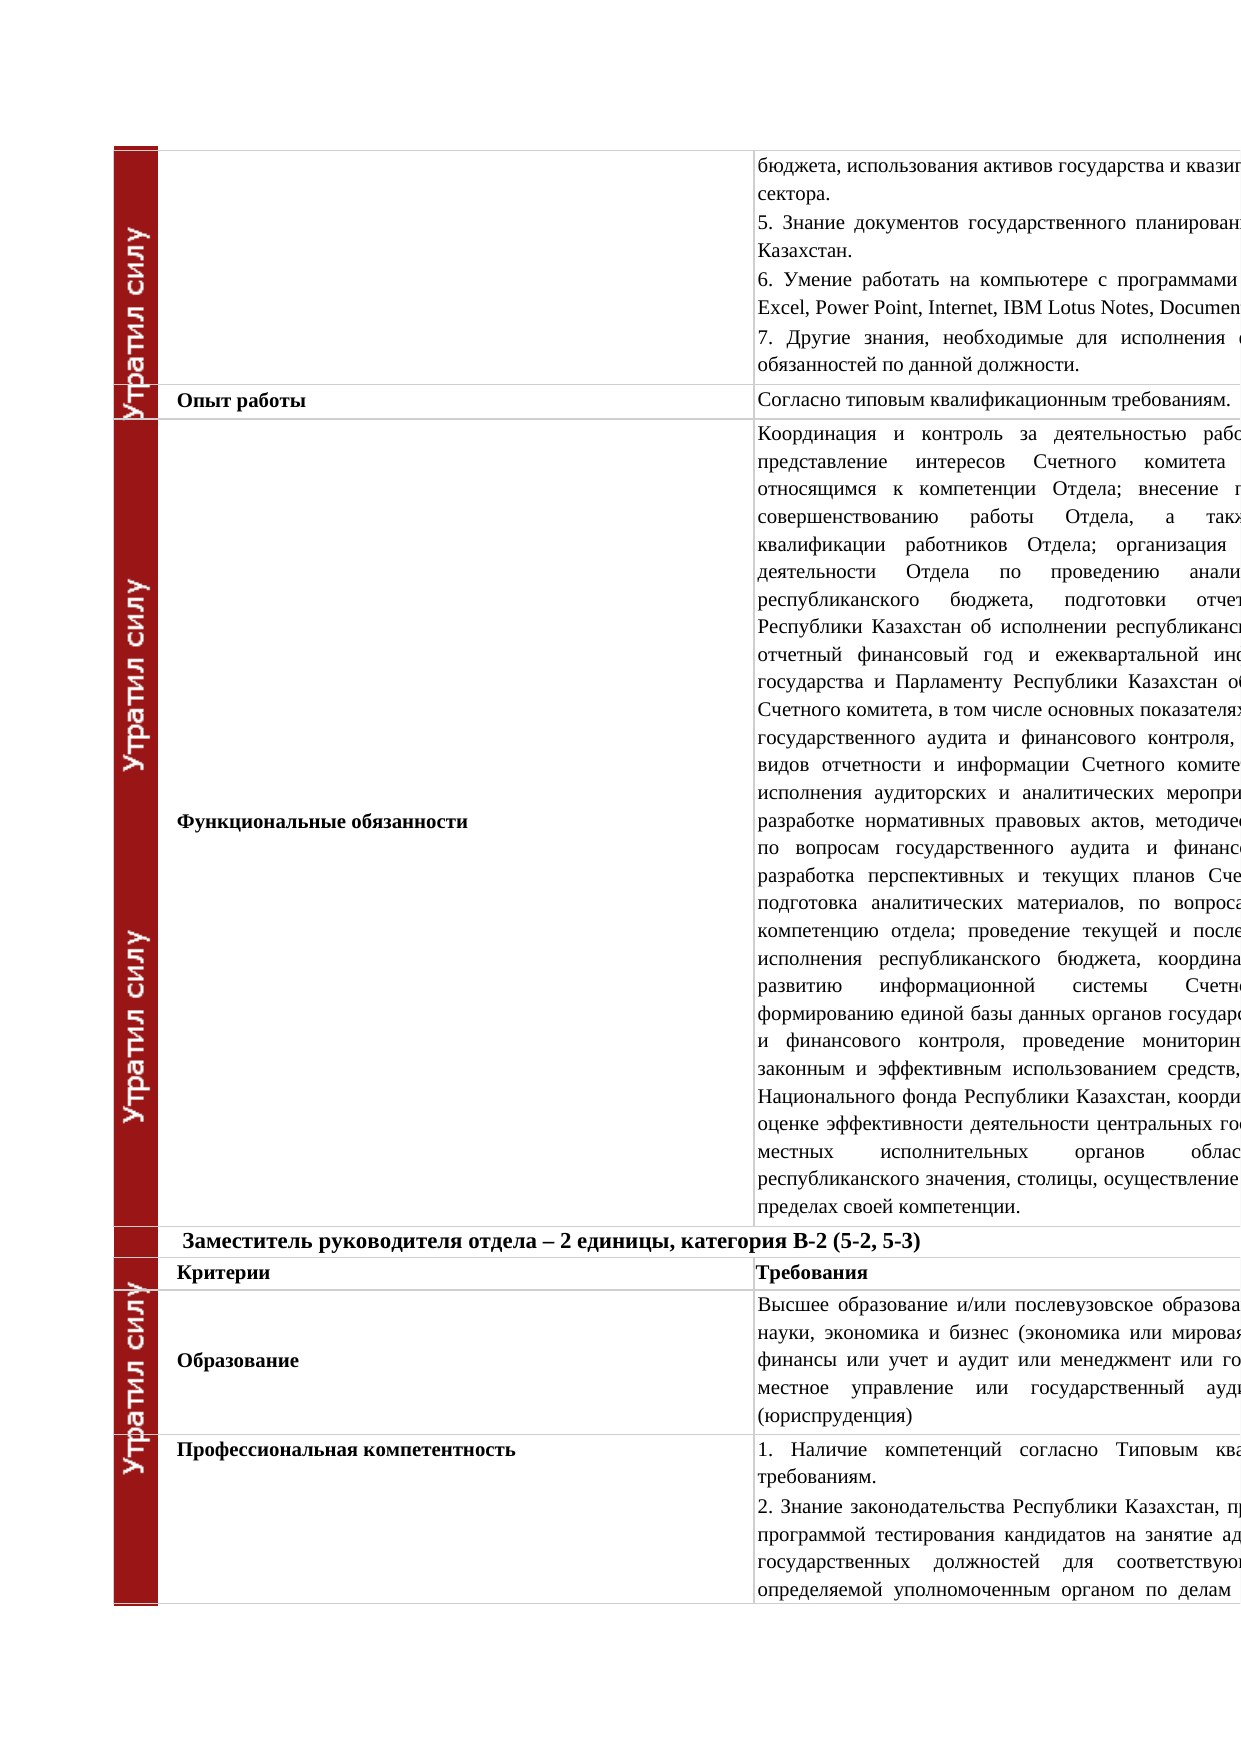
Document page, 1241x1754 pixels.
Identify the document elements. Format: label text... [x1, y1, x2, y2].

table_cell Функциональные обязанности [114, 420, 753, 1226]
table_header Критерии [114, 1258, 753, 1289]
table_cell Профессиональная компетентность [114, 1435, 753, 1603]
picture [114, 146, 158, 150]
table_cell Координация и контроль за деятельностью работников Отдела; представление интересов Счетного комитета по вопросам, относящимся к компетенции Отдела; внесение предложений по совершенствованию работы Отдела, а также повышения квалификации работников Отдела; организация и координация деятельности Отдела по проведению анализа исполнения республиканского бюджета, подготовки отчета Парламенту Республики Казахстан об исполнении республиканского бюджета за отчетный финансовый год и ежеквартальной информации Главе государства и Парламенту Республики Казахстан об итогах работы Счетного комитета, в том числе основных показателях работы органов государственного аудита и финансового контроля, а также других видов отчетности и информации Счетного комитета, мониторинга исполнения аудиторских и аналитических мероприятий; участие в разработке нормативных правовых актов, методических материалов по вопросам государственного аудита и финансового контроля, разработка перспективных и текущих планов Счетного комитета, подготовка аналитических материалов, по вопросам, входящим в компетенцию отдела; проведение текущей и последующей оценки исполнения республиканского бюджета, координация работы по развитию информационной системы Счетного комитета, формированию единой базы данных органов государственного аудита и финансового контроля, проведение мониторинга за целевым, законным и эффективным использованием средств, выделяемых из Национального фонда Республики Казахстан, координация работы по оценке эффективности деятельности центральных государственных и местных исполнительных органов областей, городов республиканского значения, столицы, осуществление иных функций в пределах своей компетенции. [755, 420, 1240, 1226]
table_cell Опыт работы [114, 385, 753, 418]
table_cell Высшее образование и/или послевузовское образование: социальные науки, экономика и бизнес (экономика или мировая экономика или финансы или учет и аудит или менеджмент или государственное и местное управление или государственный аудит) или право (юриспруденция) [755, 1291, 1240, 1434]
table_header Требования [755, 1258, 1240, 1289]
table_cell Образование [114, 1291, 753, 1434]
table_cell Профессиональная компетентность [114, 151, 753, 384]
picture [114, 1253, 158, 1257]
text Заместитель руководителя отдела – 2 единицы, категория В-2 (5-2, 5-3) [112, 1227, 1128, 1253]
table_cell Согласно типовым квалификационным требованиям. [755, 385, 1240, 418]
